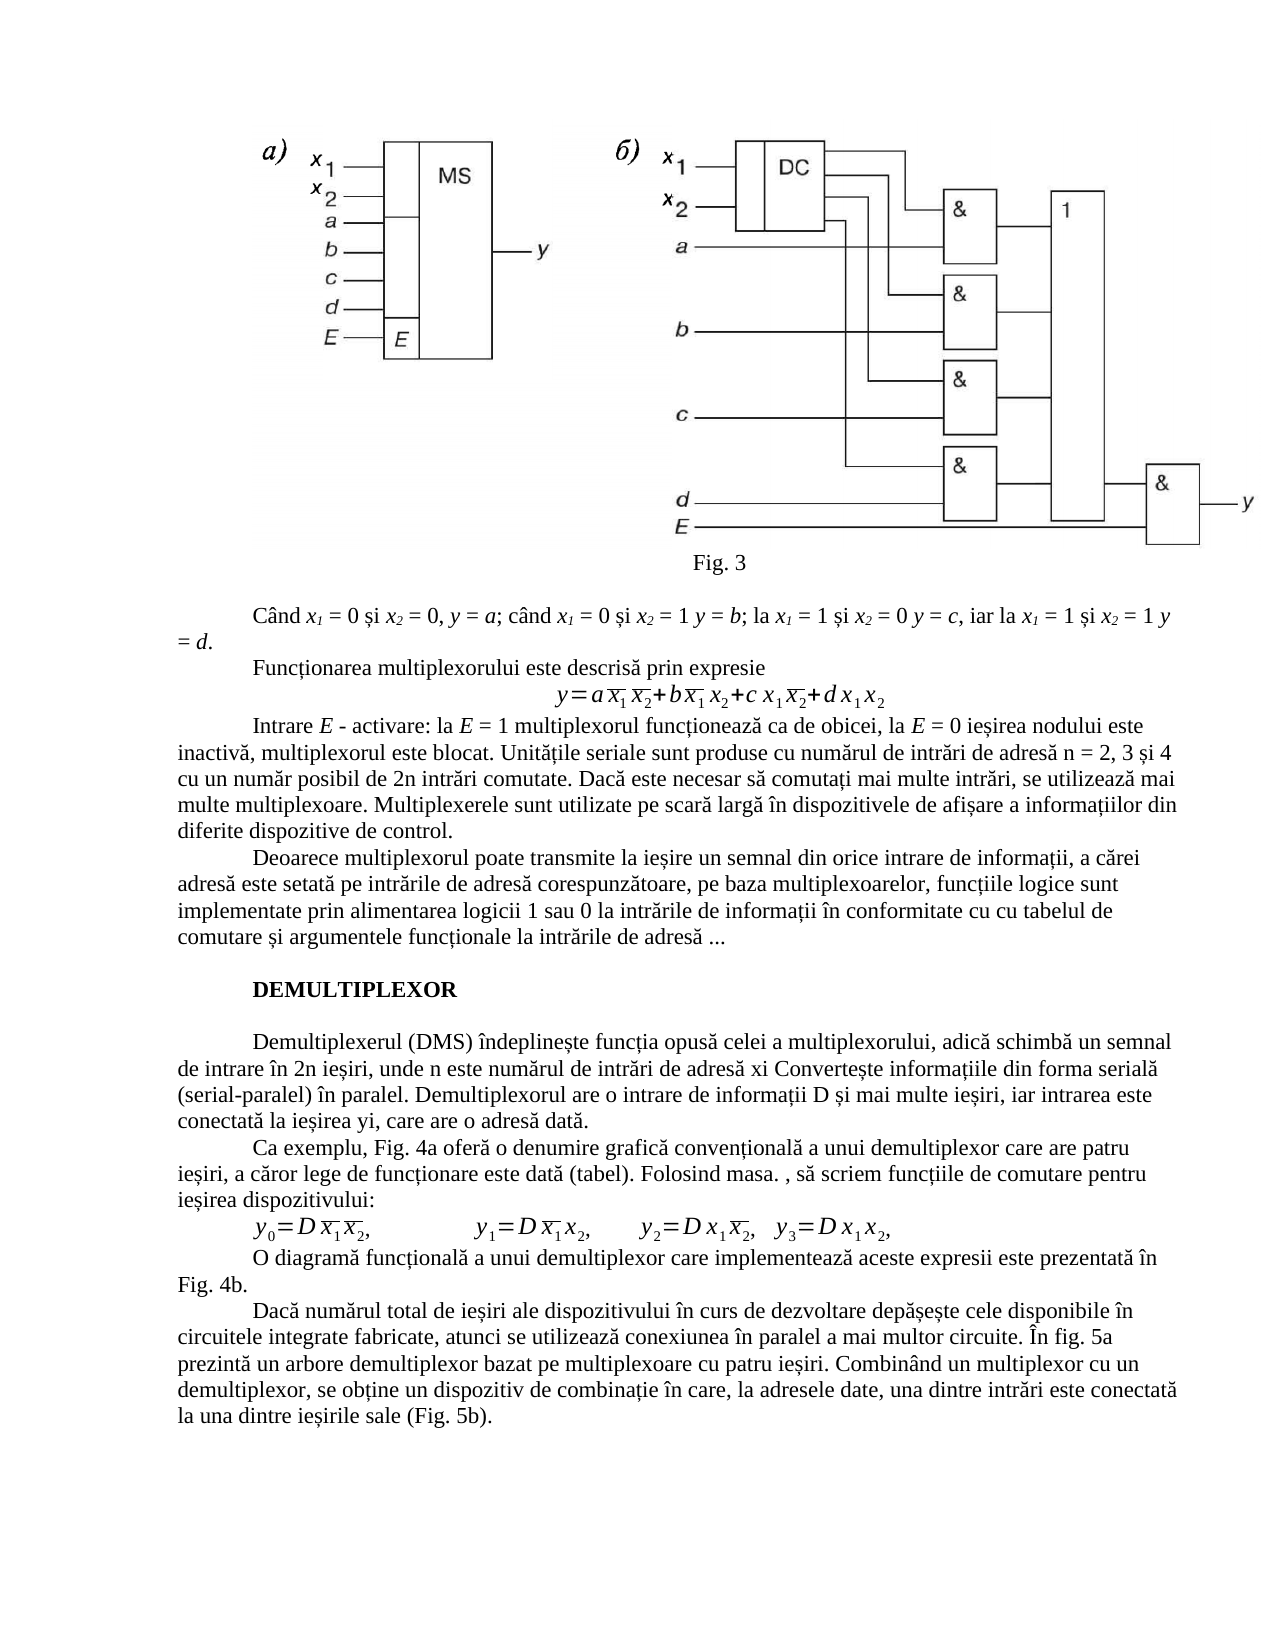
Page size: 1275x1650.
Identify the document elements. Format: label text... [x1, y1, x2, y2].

text Când x1 = 0 și x2 = 0, y = a; când x1 = 0 și x2 = 1 y = b; la x1 = 1 și x2 = 0 y = c, iar la x1 = 1 și x2 = 1 y = d. [177, 602, 1186, 654]
text Ca exemplu, Fig. 4а oferă o denumire grafică convențională a unui demultiplexor care are patru ieșiri, a căror lege de funcționare este dată (tabel). Folosind masa. , să scriem funcțiile de comutare pentru ieșirea dispozitivului: [177, 1134, 1186, 1213]
text DEMULTIPLEXOR [177, 976, 1186, 1002]
text Intrare E - activare: la E = 1 multiplexorul funcționează ca de obicei, la E = 0 ieșirea nodului este inactivă, multiplexorul este blocat. Unitățile seriale sunt produse cu numărul de intrări de adresă n = 2, 3 și 4 cu un număr posibil de 2n intrări comutate. Dacă este necesar să comutați mai multe intrări, se utilizează mai multe multiplexoare. Multiplexerele sunt utilizate pe scară largă în dispozitivele de afișare a informațiilor din diferite dispozitive de control. [177, 712, 1186, 844]
text Dacă numărul total de ieșiri ale dispozitivului în curs de dezvoltare depășește cele disponibile în circuitele integrate fabricate, atunci se utilizează conexiunea în paralel a mai multor circuite. În fig. 5a prezintă un arbore demultiplexor bazat pe multiplexoare cu patru ieșiri. Combinând un multiplexor cu un demultiplexor, se obține un dispozitiv de combinație în care, la adresele date, una dintre intrări este conectată la una dintre ieșirile sale (Fig. 5b). [177, 1297, 1186, 1429]
text Funcționarea multiplexorului este descrisă prin expresie [177, 654, 1186, 681]
text Fig. 3 [177, 549, 1186, 575]
text Deoarece multiplexorul poate transmite la ieșire un semnal din orice intrare de informații, a cărei adresă este setată pe intrările de adresă corespunzătoare, pe baza multiplexoarelor, funcțiile logice sunt implementate prin alimentarea logicii 1 sau 0 la intrările de informații în conformitate cu cu tabelul de comutare și argumentele funcționale la intrările de adresă ... [177, 844, 1186, 949]
text , , , , [177, 1213, 1186, 1244]
text O diagramă funcțională a unui demultiplexor care implementează aceste expresii este prezentată în Fig. 4b. [177, 1244, 1186, 1297]
text Demultiplexerul (DMS) îndeplinește funcția opusă celei a multiplexorului, adică schimbă un semnal de intrare în 2n ieșiri, unde n este numărul de intrări de adresă xi Convertește informațiile din forma serială (serial-paralel) în paralel. Demultiplexorul are o intrare de informații D și mai multe ieșiri, iar intrarea este conectată la ieșirea yi, care are o adresă dată. [177, 1028, 1186, 1134]
picture [252, 118, 1262, 549]
